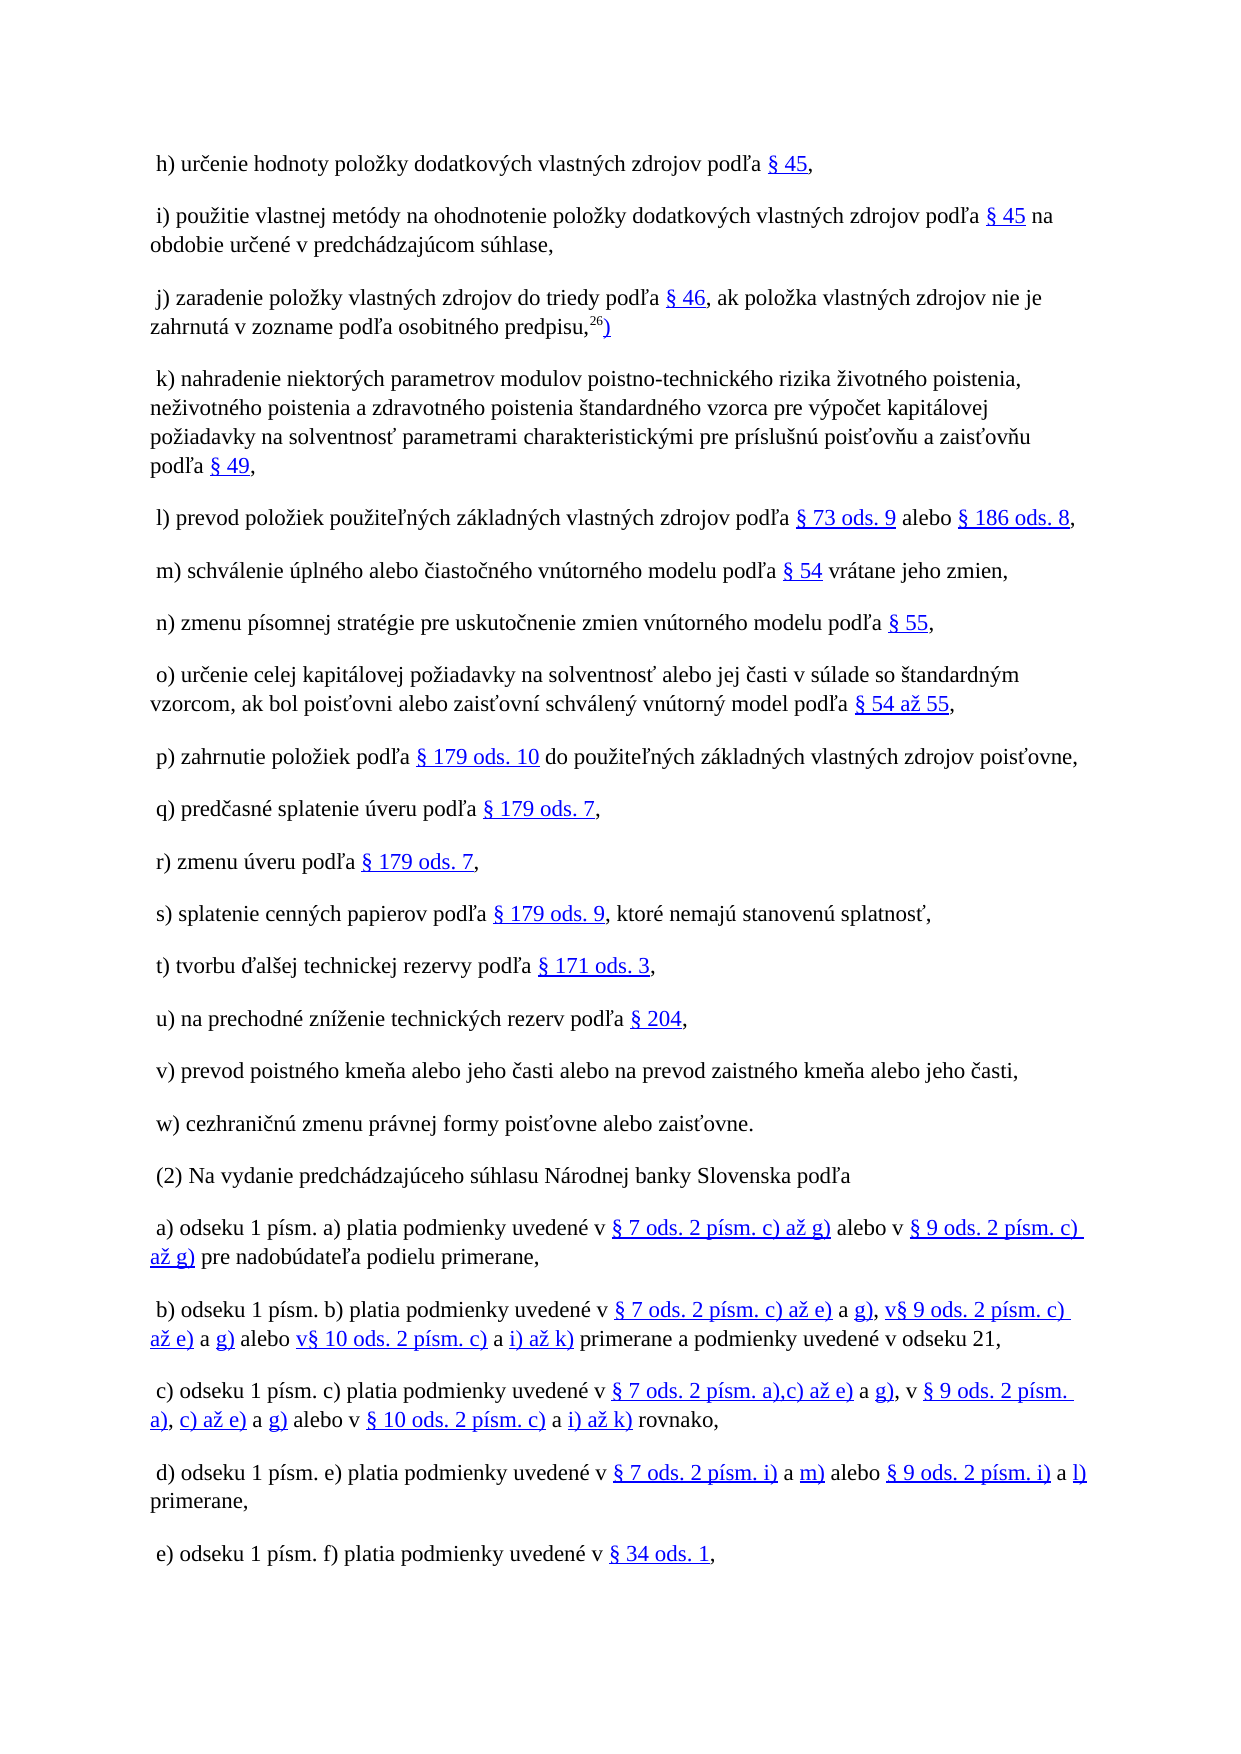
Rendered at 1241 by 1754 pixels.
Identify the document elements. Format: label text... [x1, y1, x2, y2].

text s) splatenie cenných papierov podľa § 179 ods. 9, ktoré nemajú stanovenú splatnosť, [150, 900, 1090, 926]
text v) prevod poistného kmeňa alebo jeho časti alebo na prevod zaistného kmeňa alebo jeho časti, [150, 1057, 1090, 1084]
text w) cezhraničnú zmenu právnej formy poisťovne alebo zaisťovne. [150, 1110, 1090, 1136]
text b) odseku 1 písm. b) platia podmienky uvedené v § 7 ods. 2 písm. c) až e) a g), v§ 9 ods. 2 písm. c) až e) a g) alebo v§ 10 ods. 2 písm. c) a i) až k) primerane a podmienky uvedené v odseku 21, [150, 1296, 1090, 1351]
text p) zahrnutie položiek podľa § 179 ods. 10 do použiteľných základných vlastných zdrojov poisťovne, [150, 743, 1090, 769]
text n) zmenu písomnej stratégie pre uskutočnenie zmien vnútorného modelu podľa § 55, [150, 609, 1090, 636]
text c) odseku 1 písm. c) platia podmienky uvedené v § 7 ods. 2 písm. a),c) až e) a g), v § 9 ods. 2 písm. a), c) až e) a g) alebo v § 10 ods. 2 písm. c) a i) až k) rovnako, [150, 1377, 1090, 1432]
text d) odseku 1 písm. e) platia podmienky uvedené v § 7 ods. 2 písm. i) a m) alebo § 9 ods. 2 písm. i) a l) primerane, [150, 1458, 1090, 1514]
text i) použitie vlastnej metódy na ohodnotenie položky dodatkových vlastných zdrojov podľa § 45 na obdobie určené v predchádzajúcom súhlase, [150, 202, 1090, 258]
text a) odseku 1 písm. a) platia podmienky uvedené v § 7 ods. 2 písm. c) až g) alebo v § 9 ods. 2 písm. c) až g) pre nadobúdateľa podielu primerane, [150, 1214, 1090, 1270]
text u) na prechodné zníženie technických rezerv podľa § 204, [150, 1005, 1090, 1031]
text l) prevod položiek použiteľných základných vlastných zdrojov podľa § 73 ods. 9 alebo § 186 ods. 8, [150, 504, 1090, 531]
text j) zaradenie položky vlastných zdrojov do triedy podľa § 46, ak položka vlastných zdrojov nie je zahrnutá v zozname podľa osobitného predpisu,26) [150, 284, 1090, 339]
text m) schválenie úplného alebo čiastočného vnútorného modelu podľa § 54 vrátane jeho zmien, [150, 557, 1090, 583]
text r) zmenu úveru podľa § 179 ods. 7, [150, 848, 1090, 874]
text e) odseku 1 písm. f) platia podmienky uvedené v § 34 ods. 1, [150, 1540, 1090, 1566]
text (2) Na vydanie predchádzajúceho súhlasu Národnej banky Slovenska podľa [150, 1162, 1090, 1188]
text t) tvorbu ďalšej technickej rezervy podľa § 171 ods. 3, [150, 952, 1090, 979]
text q) predčasné splatenie úveru podľa § 179 ods. 7, [150, 795, 1090, 822]
text k) nahradenie niektorých parametrov modulov poistno-technického rizika životného poistenia, neživotného poistenia a zdravotného poistenia štandardného vzorca pre výpočet kapitálovej požiadavky na solventnosť parametrami charakteristickými pre príslušnú poisťovňu a zaisťovňu podľa § 49, [150, 365, 1090, 478]
text o) určenie celej kapitálovej požiadavky na solventnosť alebo jej časti v súlade so štandardným vzorcom, ak bol poisťovni alebo zaisťovní schválený vnútorný model podľa § 54 až 55, [150, 662, 1090, 717]
text h) určenie hodnoty položky dodatkových vlastných zdrojov podľa § 45, [150, 150, 1090, 176]
